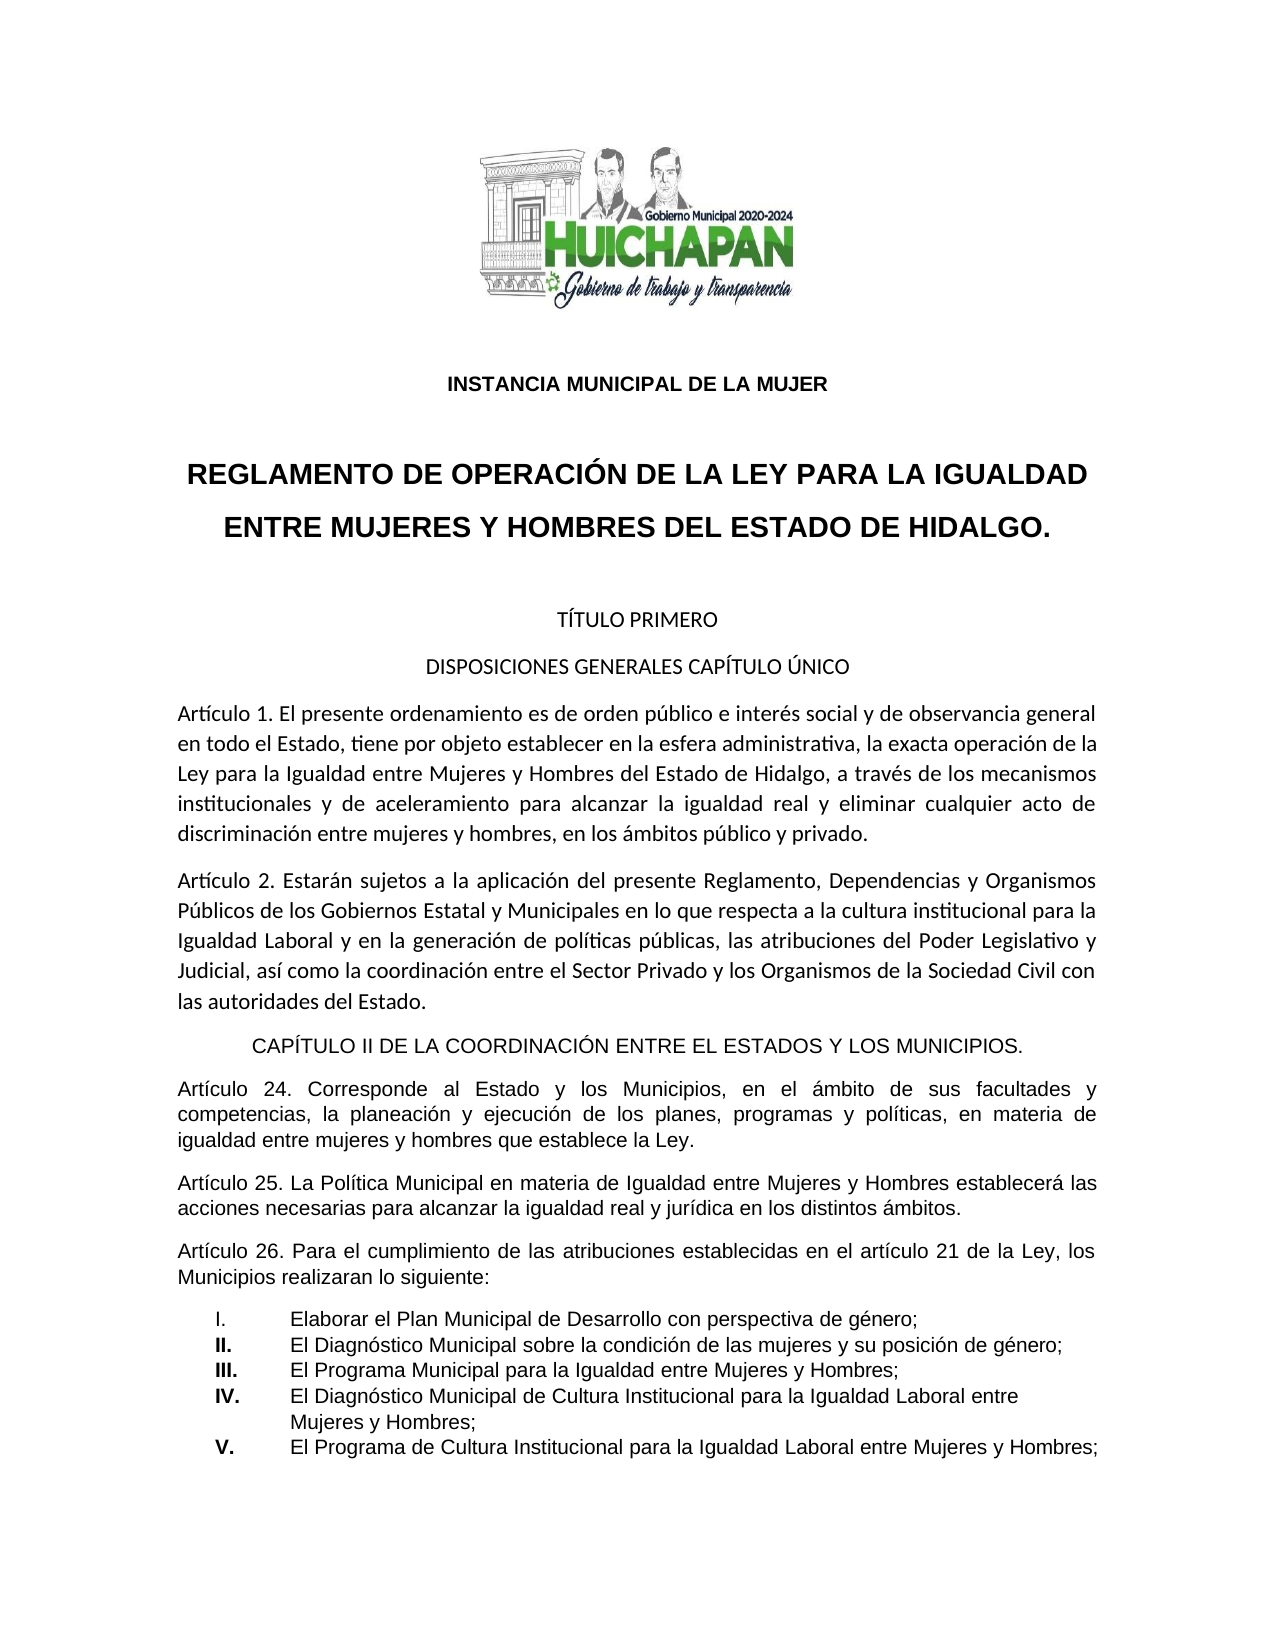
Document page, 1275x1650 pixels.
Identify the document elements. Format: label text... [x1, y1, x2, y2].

list El Programa de Cultura Institucional para la Igualdad Laboral entre Mujeres y Hombres; [215, 1435, 1110, 1459]
list El Programa Municipal para la Igualdad entre Mujeres y Hombres; [215, 1358, 1110, 1382]
text Artículo 25. La Política Municipal en materia de Igualdad entre Mujeres y Hombres establecerá las acciones necesarias para alcanzar la igualdad real y jurídica en los distintos ámbitos. [177, 1170, 1098, 1220]
list El Diagnóstico Municipal de Cultura Institucional para la Igualdad Laboral entre Mujeres y Hombres; [215, 1384, 1098, 1433]
picture [479, 147, 798, 312]
list Elaborar el Plan Municipal de Desarrollo con perspectiva de género; [215, 1307, 1110, 1331]
text Artículo 1. El presente ordenamiento es de orden público e interés social y de observancia general en todo el Estado, tiene por objeto establecer en la esfera administrativa, la exacta operación de la Ley para la Igualdad entre Mujeres y Hombres del Estado de Hidalgo, a través de los mecanismos institucionales y de aceleramiento para alcanzar la igualdad real y eliminar cualquier acto de discriminación entre mujeres y hombres, en los ámbitos público y privado. [177, 699, 1098, 848]
text Artículo 26. Para el cumplimiento de las atribuciones establecidas en el artículo 21 de la Ley, los Municipios realizaran lo siguiente: [177, 1239, 1097, 1288]
title REGLAMENTO DE OPERACIÓN DE LA LEY PARA LA IGUALDAD ENTRE MUJERES Y HOMBRES DEL ESTADO DE HIDALGO. [167, 457, 1108, 543]
text INSTANCIA MUNICIPAL DE LA MUJER [167, 372, 1108, 396]
text Artículo 24. Corresponde al Estado y los Municipios, en el ámbito de sus facultades y competencias, la planeación y ejecución de los planes, programas y políticas, en materia de igualdad entre mujeres y hombres que establece la Ley. [177, 1076, 1098, 1152]
text TÍTULO PRIMERO DISPOSICIONES GENERALES CAPÍTULO ÚNICO [426, 605, 859, 680]
text CAPÍTULO II DE LA COORDINACIÓN ENTRE EL ESTADOS Y LOS MUNICIPIOS. [167, 1034, 1108, 1058]
list El Diagnóstico Municipal sobre la condición de las mujeres y su posición de género; [215, 1332, 1110, 1356]
text Artículo 2. Estarán sujetos a la aplicación del presente Reglamento, Dependencias y Organismos Públicos de los Gobiernos Estatal y Municipales en lo que respecta a la cultura institucional para la Igualdad Laboral y en la generación de políticas públicas, las atribuciones del Poder Legislativo y Judicial, así como la coordinación entre el Sector Privado y los Organismos de la Sociedad Civil con las autoridades del Estado. [177, 866, 1098, 1015]
